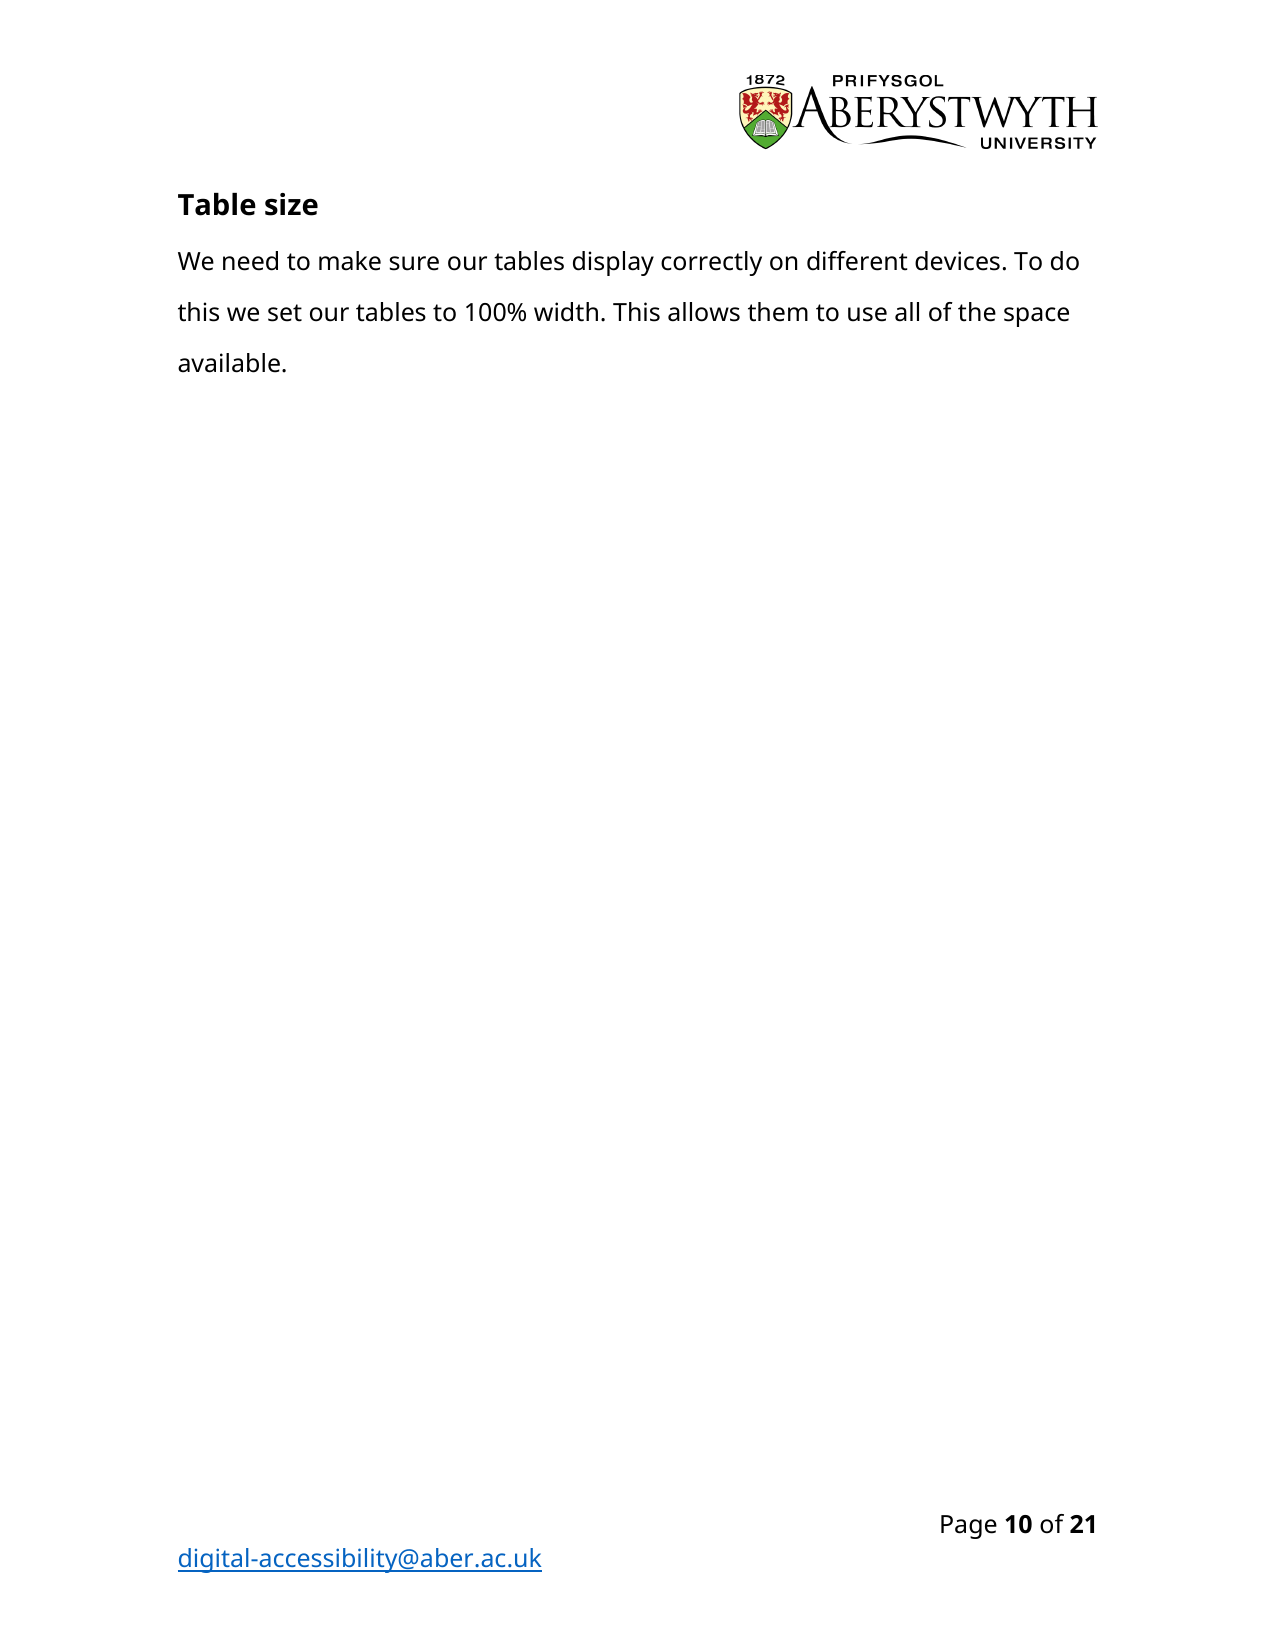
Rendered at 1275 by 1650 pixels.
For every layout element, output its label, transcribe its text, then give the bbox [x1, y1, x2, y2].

picture [739, 75, 1098, 150]
subtitle Table size [177, 184, 1098, 224]
text We need to make sure our tables display correctly on different devices. To do this we set our tables to 100% width. This allows them to use all of the space available. [177, 243, 1098, 380]
